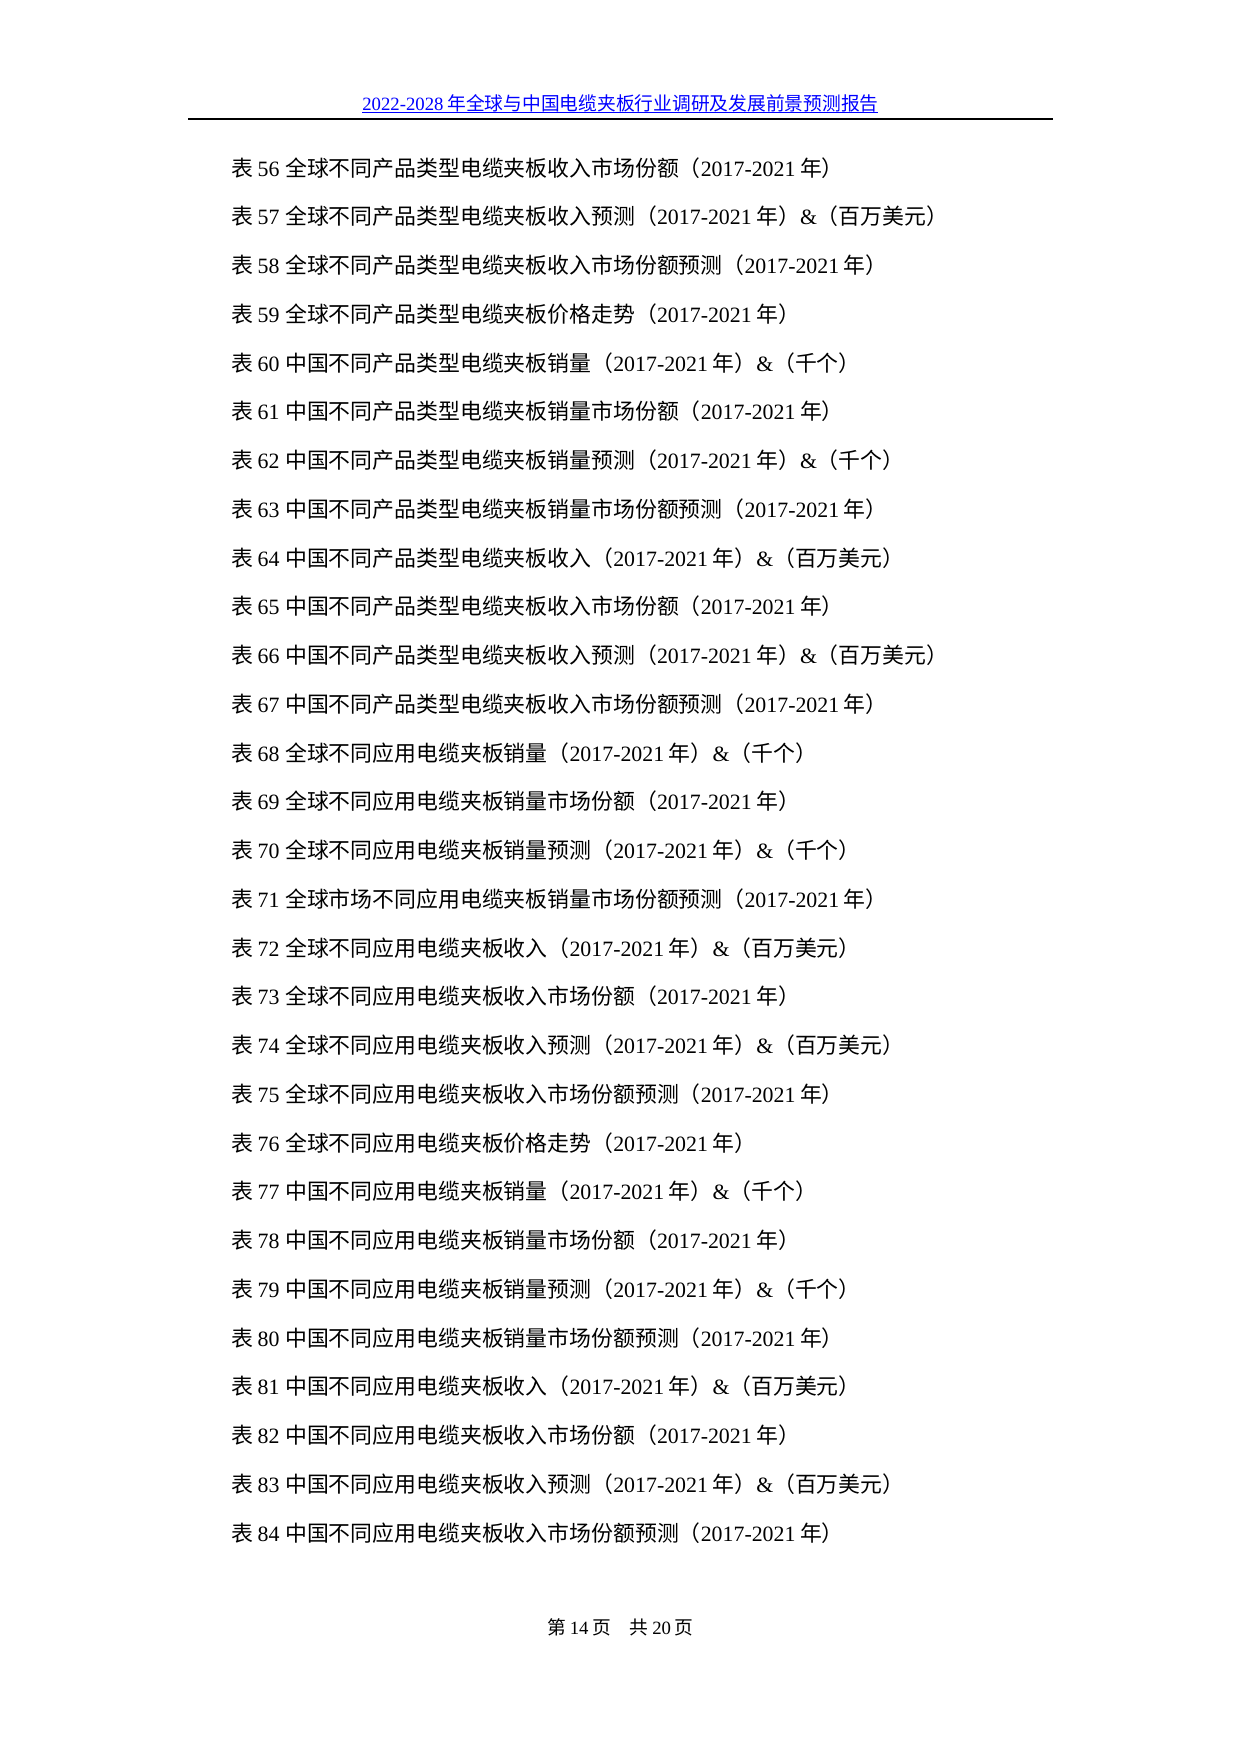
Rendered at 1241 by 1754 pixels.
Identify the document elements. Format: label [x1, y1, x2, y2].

text [187, 150, 1053, 1548]
